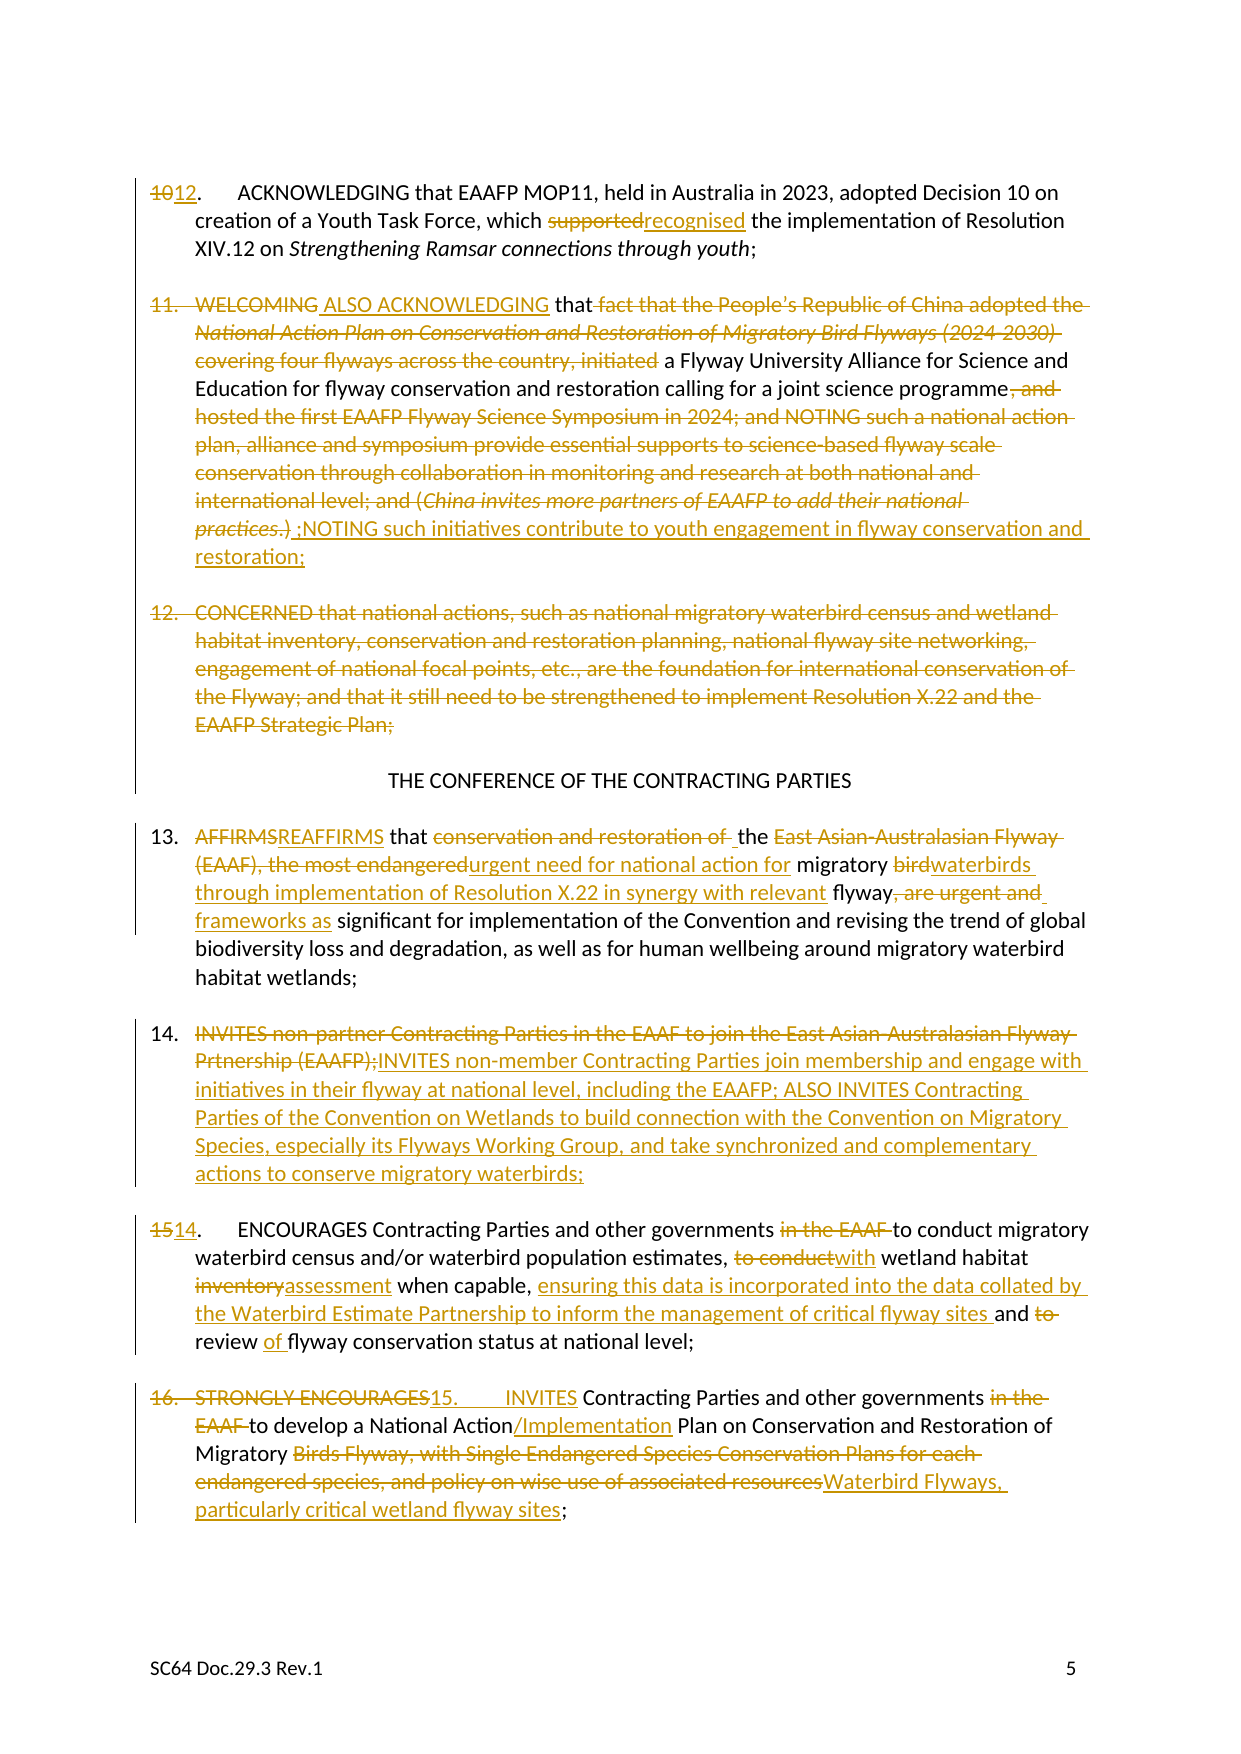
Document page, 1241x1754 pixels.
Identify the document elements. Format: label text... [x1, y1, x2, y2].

text Contracting Parties and other governments to develop a National Action Plan on Conservation and Restoration of Migratory ; [150, 1383, 1090, 1523]
text THE CONFERENCE OF THE CONTRACTING PARTIES [150, 766, 1090, 794]
text that a Flyway University Alliance for Science and Education for flyway conservation and restoration calling for a joint science programme [150, 290, 1090, 570]
text . ACKNOWLEDGING that EAAFP MOP11, held in Australia in 2023, adopted Decision 10 on creation of a Youth Task Force, which the implementation of Resolution XIV.12 on Strengthening Ramsar connections through youth; [150, 178, 1090, 262]
text 13. that the migratory flyway significant for implementation of the Convention and revising the trend of global biodiversity loss and degradation, as well as for human wellbeing around migratory waterbird habitat wetlands; [150, 822, 1090, 991]
text . ENCOURAGES Contracting Parties and other governments to conduct migratory waterbird census and/or waterbird population estimates, wetland habitat when capable, and review flyway conservation status at national level; [150, 1215, 1090, 1355]
text 14. [150, 1019, 1090, 1187]
